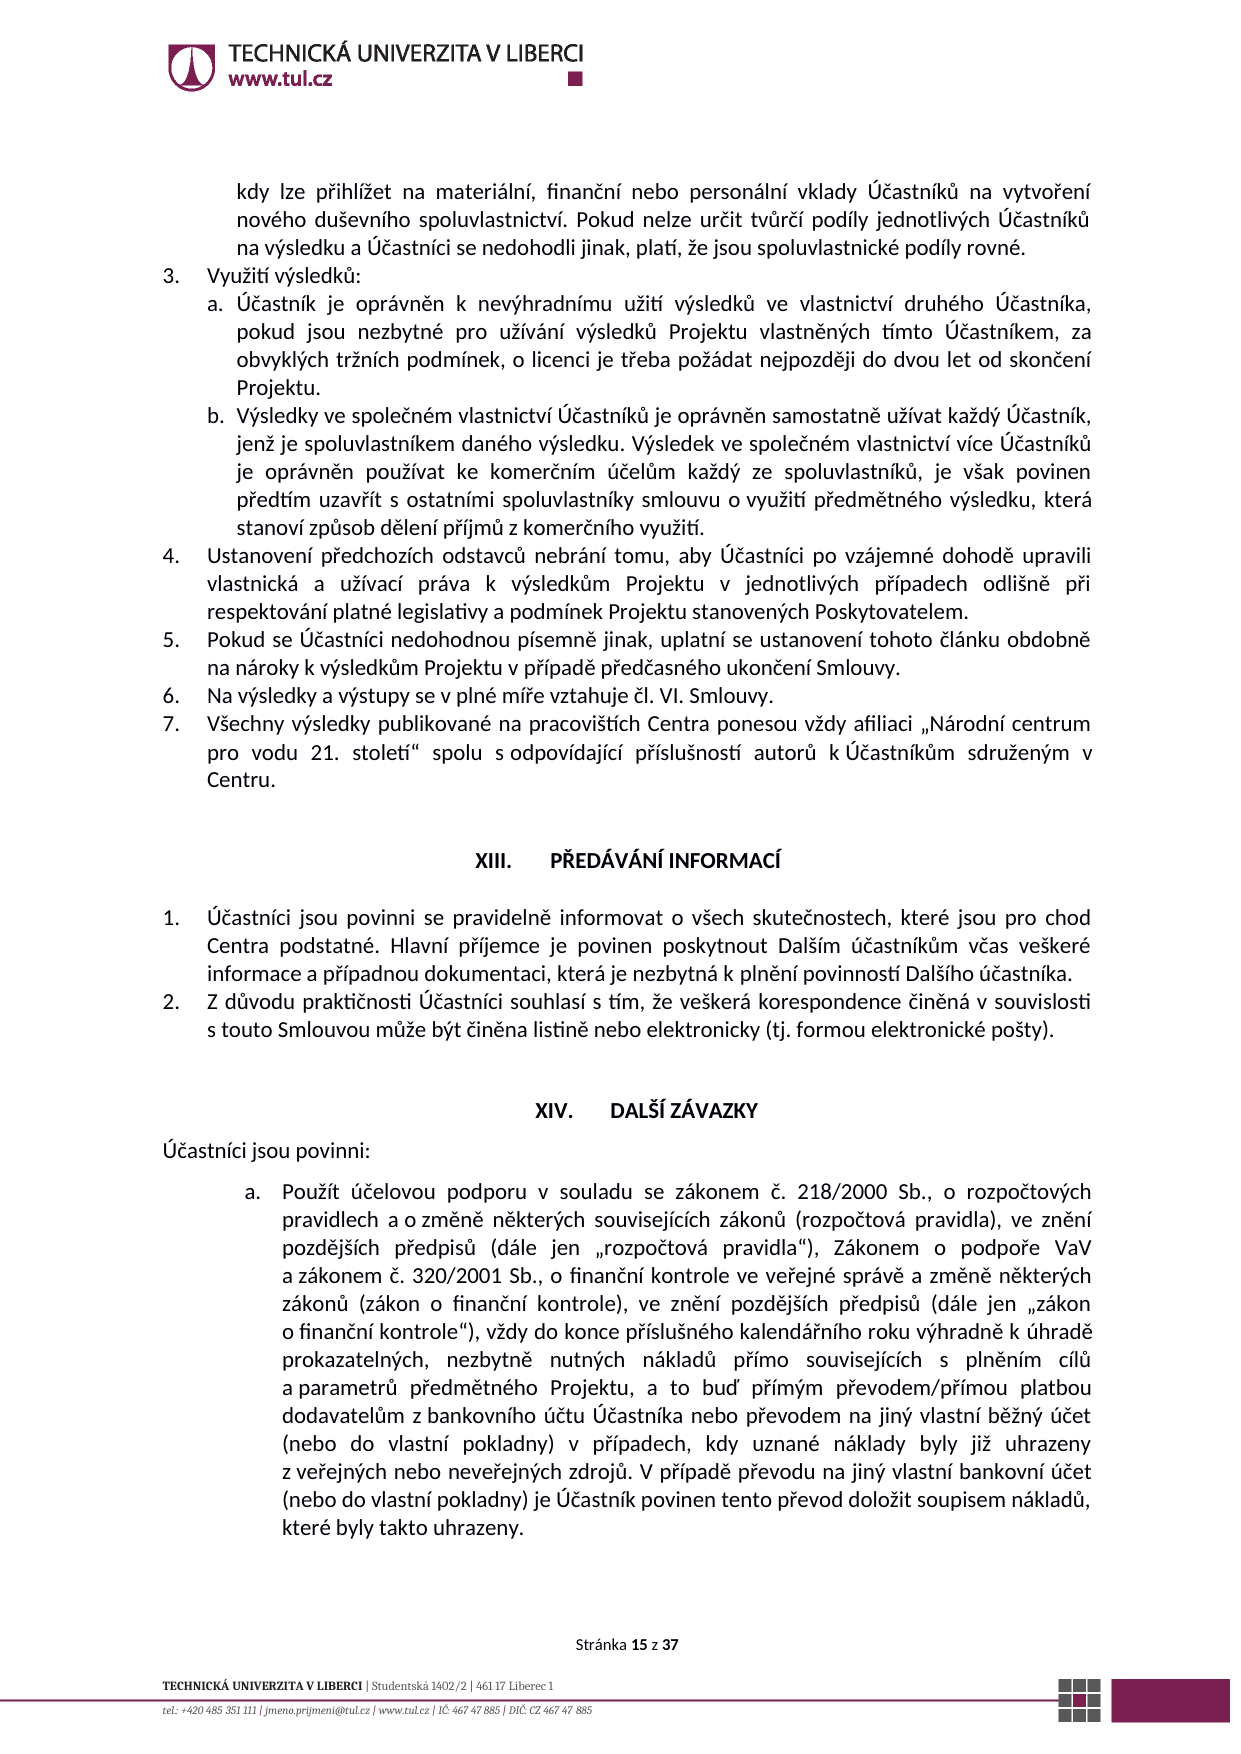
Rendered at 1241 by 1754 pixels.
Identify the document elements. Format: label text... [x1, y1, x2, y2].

picture [50, 0, 1241, 124]
list Ustanovení předchozích odstavců nebrání tomu, aby Účastníci po vzájemné dohodě upravili vlastnická a užívací práva k výsledkům Projektu v jednotlivých případech odlišně při respektování platné legislativy a podmínek Projektu stanovených Poskytovatelem. [162, 541, 1093, 626]
list Využití výsledků: [162, 261, 1093, 289]
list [207, 177, 1092, 261]
picture [0, 1679, 1230, 1754]
list Z důvodu praktičnosti Účastníci souhlasí s tím, že veškerá korespondence činěná v souvislosti s touto Smlouvou může být činěna listině nebo elektronicky (tj. formou elektronické pošty). [162, 987, 1093, 1043]
list Účastníci jsou povinni se pravidelně informovat o všech skutečnostech, které jsou pro chod Centra podstatné. Hlavní příjemce je povinen poskytnout Dalším účastníkům včas veškeré informace a případnou dokumentaci, která je nezbytná k plnění povinností Dalšího účastníka. [162, 903, 1093, 987]
list Na výsledky a výstupy se v plné míře vztahuje čl. VI. Smlouvy. [162, 682, 1093, 709]
list PŘEDÁVÁNÍ INFORMACÍ [163, 847, 1093, 875]
list Pokud se Účastníci nedohodnou písemně jinak, uplatní se ustanovení tohoto článku obdobně na nároky k výsledkům Projektu v případě předčasného ukončení Smlouvy. [162, 626, 1093, 682]
list Použít účelovou podporu v souladu se zákonem č. 218/2000 Sb., o rozpočtových pravidlech a o změně některých souvisejících zákonů (rozpočtová pravidla), ve znění pozdějších předpisů (dále jen „rozpočtová pravidla“), Zákonem o podpoře VaV a zákonem č. 320/2001 Sb., o finanční kontrole ve veřejné správě a změně některých zákonů (zákon o finanční kontrole), ve znění pozdějších předpisů (dále jen „zákon o finanční kontrole“), vždy do konce příslušného kalendářního roku výhradně k úhradě prokazatelných, nezbytně nutných nákladů přímo souvisejících s plněním cílů a parametrů předmětného Projektu, a to buď přímým převodem/přímou platbou dodavatelům z bankovního účtu Účastníka nebo převodem na jiný vlastní běžný účet (nebo do vlastní pokladny) v případech, kdy uznané náklady byly již uhrazeny z veřejných nebo neveřejných zdrojů. V případě převodu na jiný vlastní bankovní účet (nebo do vlastní pokladny) je Účastník povinen tento převod doložit soupisem nákladů, které byly takto uhrazeny. [244, 1177, 1093, 1541]
list Výsledky ve společném vlastnictví Účastníků je oprávněn samostatně užívat každý Účastník, jenž je spoluvlastníkem daného výsledku. Výsledek ve společném vlastnictví více Účastníků je oprávněn používat ke komerčním účelům každý ze spoluvlastníků, je však povinen předtím uzavřít s ostatními spoluvlastníky smlouvu o využití předmětného výsledku, která stanoví způsob dělení příjmů z komerčního využití. [207, 401, 1093, 541]
list DALŠÍ ZÁVAZKY [200, 1096, 1093, 1124]
list Účastník je oprávněn k nevýhradnímu užití výsledků ve vlastnictví druhého Účastníka, pokud jsou nezbytné pro užívání výsledků Projektu vlastněných tímto Účastníkem, za obvyklých tržních podmínek, o licenci je třeba požádat nejpozději do dvou let od skončení Projektu. [207, 289, 1093, 401]
list Všechny výsledky publikované na pracovištích Centra ponesou vždy afiliaci „Národní centrum pro vodu 21. století“ spolu s odpovídající příslušností autorů k Účastníkům sdruženým v Centru. [162, 709, 1093, 794]
text Účastníci jsou povinni: [162, 1136, 1093, 1164]
